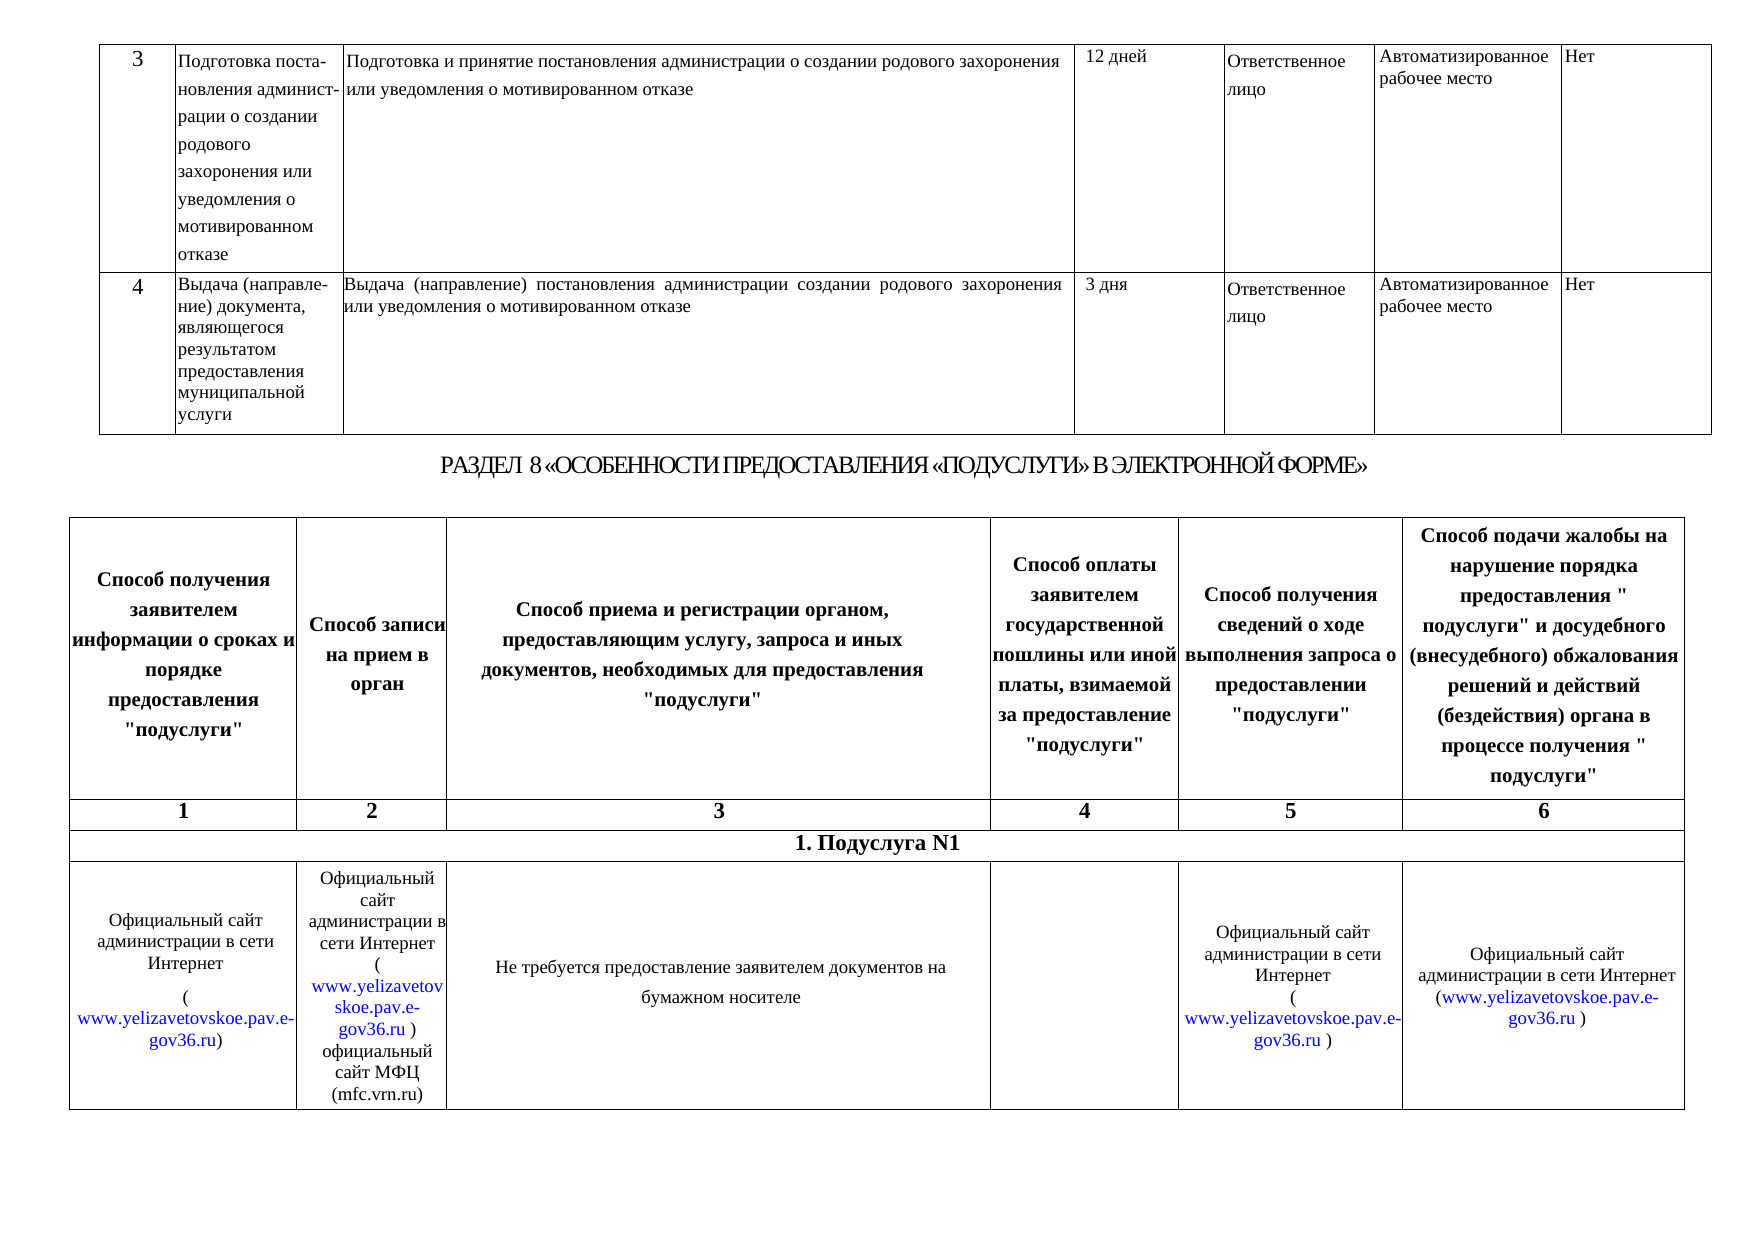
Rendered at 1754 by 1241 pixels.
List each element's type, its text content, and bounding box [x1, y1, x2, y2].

table_cell 3 [447, 800, 990, 830]
table_header Способ получения заявителем информации о сроках и порядке предоставления "подуслуги" [70, 518, 296, 799]
table_header Способ подачи жалобы на нарушение порядка предоставления " подуслуги" и досудебного (внесудебного) обжалования решений и действий (бездействия) органа в процессе получения " подуслуги" [1403, 518, 1684, 799]
table_cell Выдача (направле-ние) документа, являющегося результатом предоставления муниципальной услуги [176, 273, 343, 434]
table_cell 3 [100, 45, 175, 272]
table_cell Подготовка и принятие постановления администрации о создании родового захоронения или уведомления о мотивированном отказе [344, 45, 1074, 272]
table_cell Ответственное лицо [1225, 45, 1374, 272]
table_header Способ оплаты заявителем государственной пошлины или иной платы, взимаемой за предоставление "подуслуги" [991, 518, 1178, 799]
table_cell 6 [1403, 800, 1684, 830]
table_cell 12 дней [1075, 45, 1224, 272]
table_cell Официальный сайт администрации в сети Интернет (www.yelizavetovskoe.pav.e-gov36.ru ) официальный сайт МФЦ (mfc.vrn.ru) [297, 862, 446, 1109]
table_cell Автоматизированное рабочее место [1375, 273, 1561, 434]
table_cell Ответственное лицо [1225, 273, 1374, 434]
table_cell Нет [1562, 45, 1711, 272]
table_cell Нет [1562, 273, 1711, 434]
table_cell [991, 862, 1178, 1109]
table_cell Официальный сайт администрации в сети Интернет (www.yelizavetovskoe.pav.e-gov36.ru ) [1179, 862, 1402, 1109]
table_cell 4 [991, 800, 1178, 830]
table_cell Выдача (направление) постановления администрации создании родового захоронения или уведомления о мотивированном отказе [344, 273, 1074, 434]
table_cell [1375, 45, 1561, 272]
table_header Способ приема и регистрации органом, предоставляющим услугу, запроса и иных документов, необходимых для предоставления "подуслуги" [447, 518, 990, 799]
table_cell 3 дня [1075, 273, 1224, 434]
table_cell 5 [1179, 800, 1402, 830]
table_cell 4 [100, 273, 175, 434]
table_header Способ получения сведений о ходе выполнения запроса о предоставлении "подуслуги" [1179, 518, 1402, 799]
table_cell 1 [70, 800, 296, 830]
text РАЗДЕЛ 8 «ОСОБЕННОСТИ ПРЕДОСТАВЛЕНИЯ «ПОДУСЛУГИ» В ЭЛЕКТРОННОЙ ФОРМЕ» [174, 435, 1636, 483]
table_header Способ записи на прием в орган [297, 518, 446, 799]
table_cell Официальный сайт администрации в сети Интернет (www.yelizavetovskoe.pav.e-gov36.ru ) [1403, 862, 1684, 1109]
table_cell 2 [297, 800, 446, 830]
table_cell 1. Подуслуга N1 [70, 831, 1684, 861]
table_cell Не требуется предоставление заявителем документов на бумажном носителе [447, 862, 990, 1109]
table_cell Подготовка поста-новления админист-рации о создании родового захоронения или уведомления о мотивированном отказе [176, 45, 343, 272]
table_cell Официальный сайт администрации в сети Интернет (www.yelizavetovskoe.pav.e-gov36.ru) [70, 862, 296, 1109]
